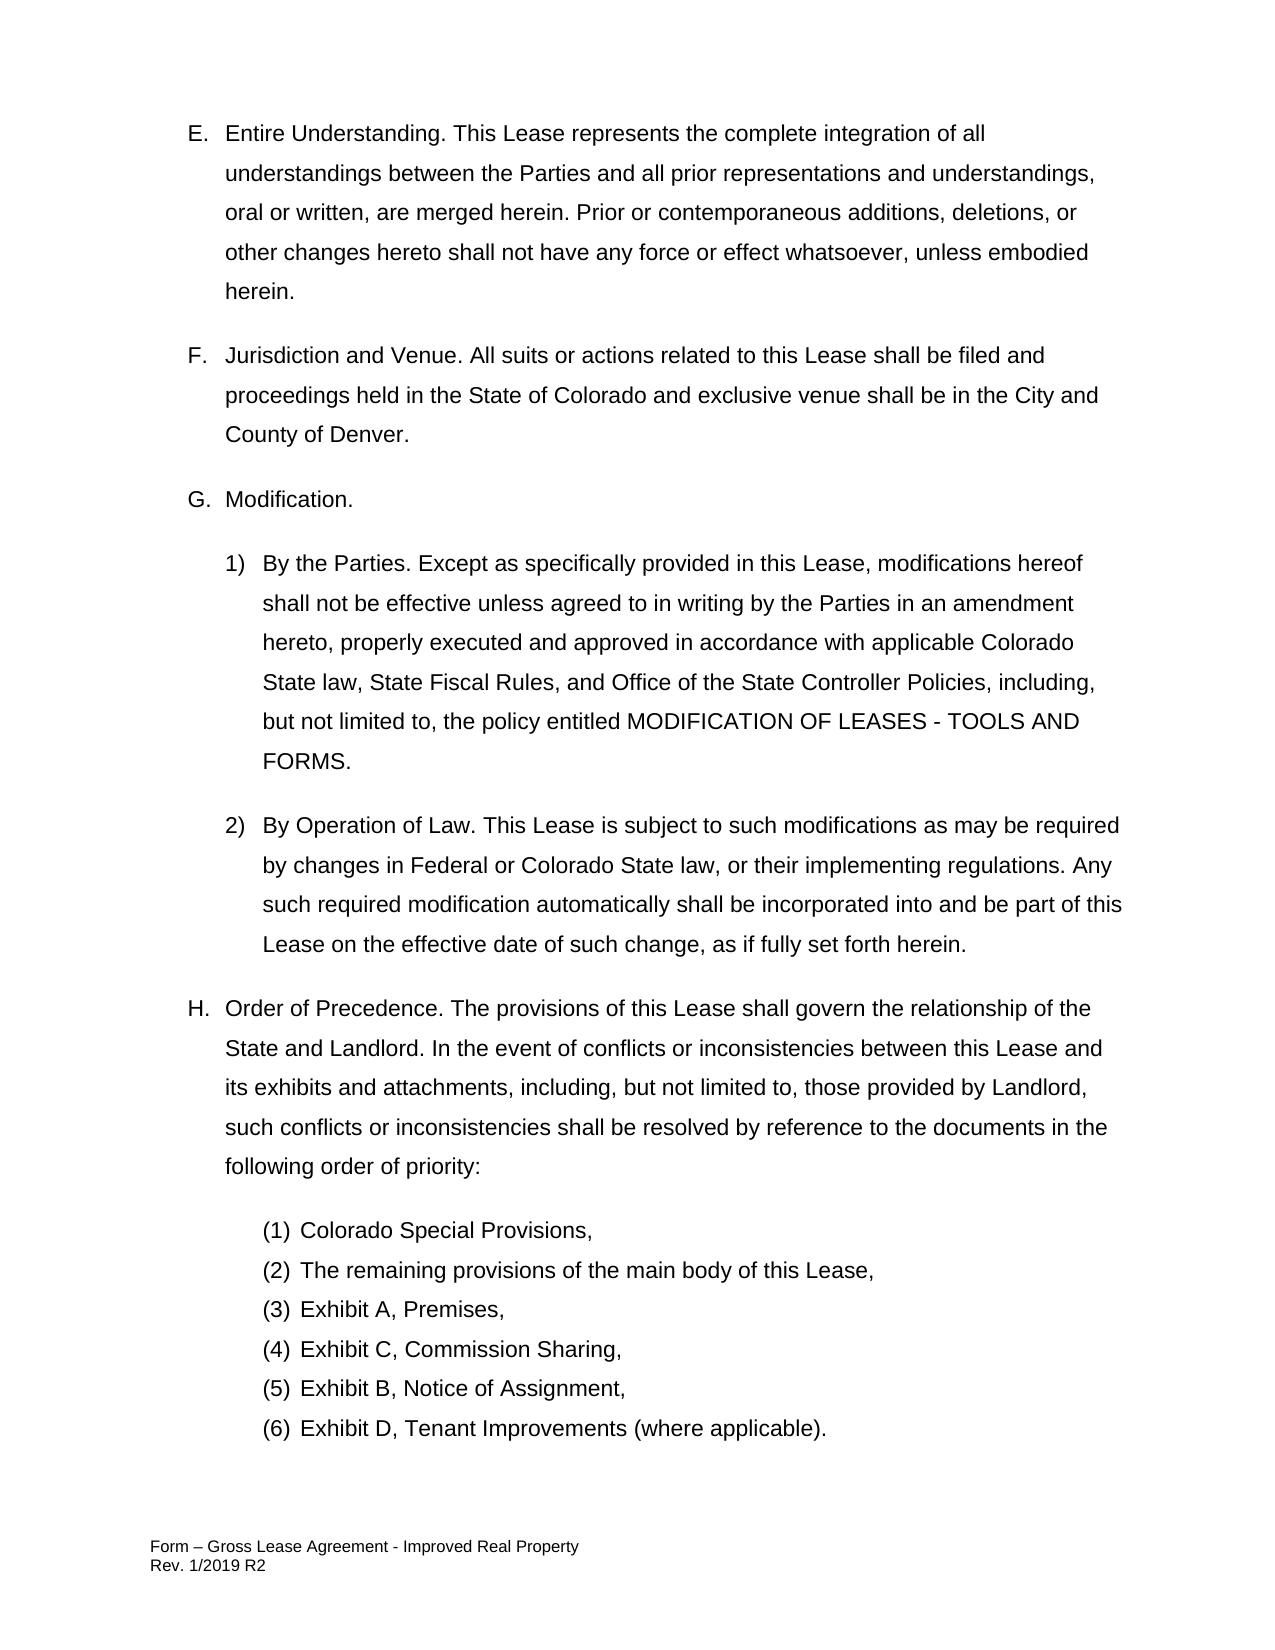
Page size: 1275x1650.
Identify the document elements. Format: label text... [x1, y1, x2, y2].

list Exhibit A, Premises, [262, 1296, 1125, 1323]
list Entire Understanding. This Lease represents the complete integration of all understandings between the Parties and all prior representations and understandings, oral or written, are merged herein. Prior or contemporaneous additions, deletions, or other changes hereto shall not have any force or effect whatsoever, unless embodied herein. [187, 120, 1125, 304]
list Exhibit B, Notice of Assignment, [262, 1375, 1125, 1402]
list Modification. [187, 486, 1125, 512]
list Exhibit C, Commission Sharing, [262, 1336, 1125, 1362]
list Order of Precedence. The provisions of this Lease shall govern the relationship of the State and Landlord. In the event of conflicts or inconsistencies between this Lease and its exhibits and attachments, including, but not limited to, those provided by Landlord, such conflicts or inconsistencies shall be resolved by reference to the documents in the following order of priority: [187, 995, 1125, 1179]
list Colorado Special Provisions, [262, 1217, 1125, 1244]
list Exhibit D, Tenant Improvements (where applicable). [262, 1415, 1125, 1441]
list Jurisdiction and Venue. All suits or actions related to this Lease shall be filed and proceedings held in the State of Colorado and exclusive venue shall be in the City and County of Denver. [187, 342, 1125, 448]
list By Operation of Law. This Lease is subject to such modifications as may be required by changes in Federal or Colorado State law, or their implementing regulations. Any such required modification automatically shall be incorporated into and be part of this Lease on the effective date of such change, as if fully set forth herein. [225, 812, 1125, 957]
list The remaining provisions of the main body of this Lease, [262, 1257, 1125, 1283]
list By the Parties. Except as specifically provided in this Lease, modifications hereof shall not be effective unless agreed to in writing by the Parties in an amendment hereto, properly executed and approved in accordance with applicable Colorado State law, State Fiscal Rules, and Office of the State Controller Policies, including, but not limited to, the policy entitled MODIFICATION OF LEASES - TOOLS AND FORMS. [225, 550, 1125, 774]
